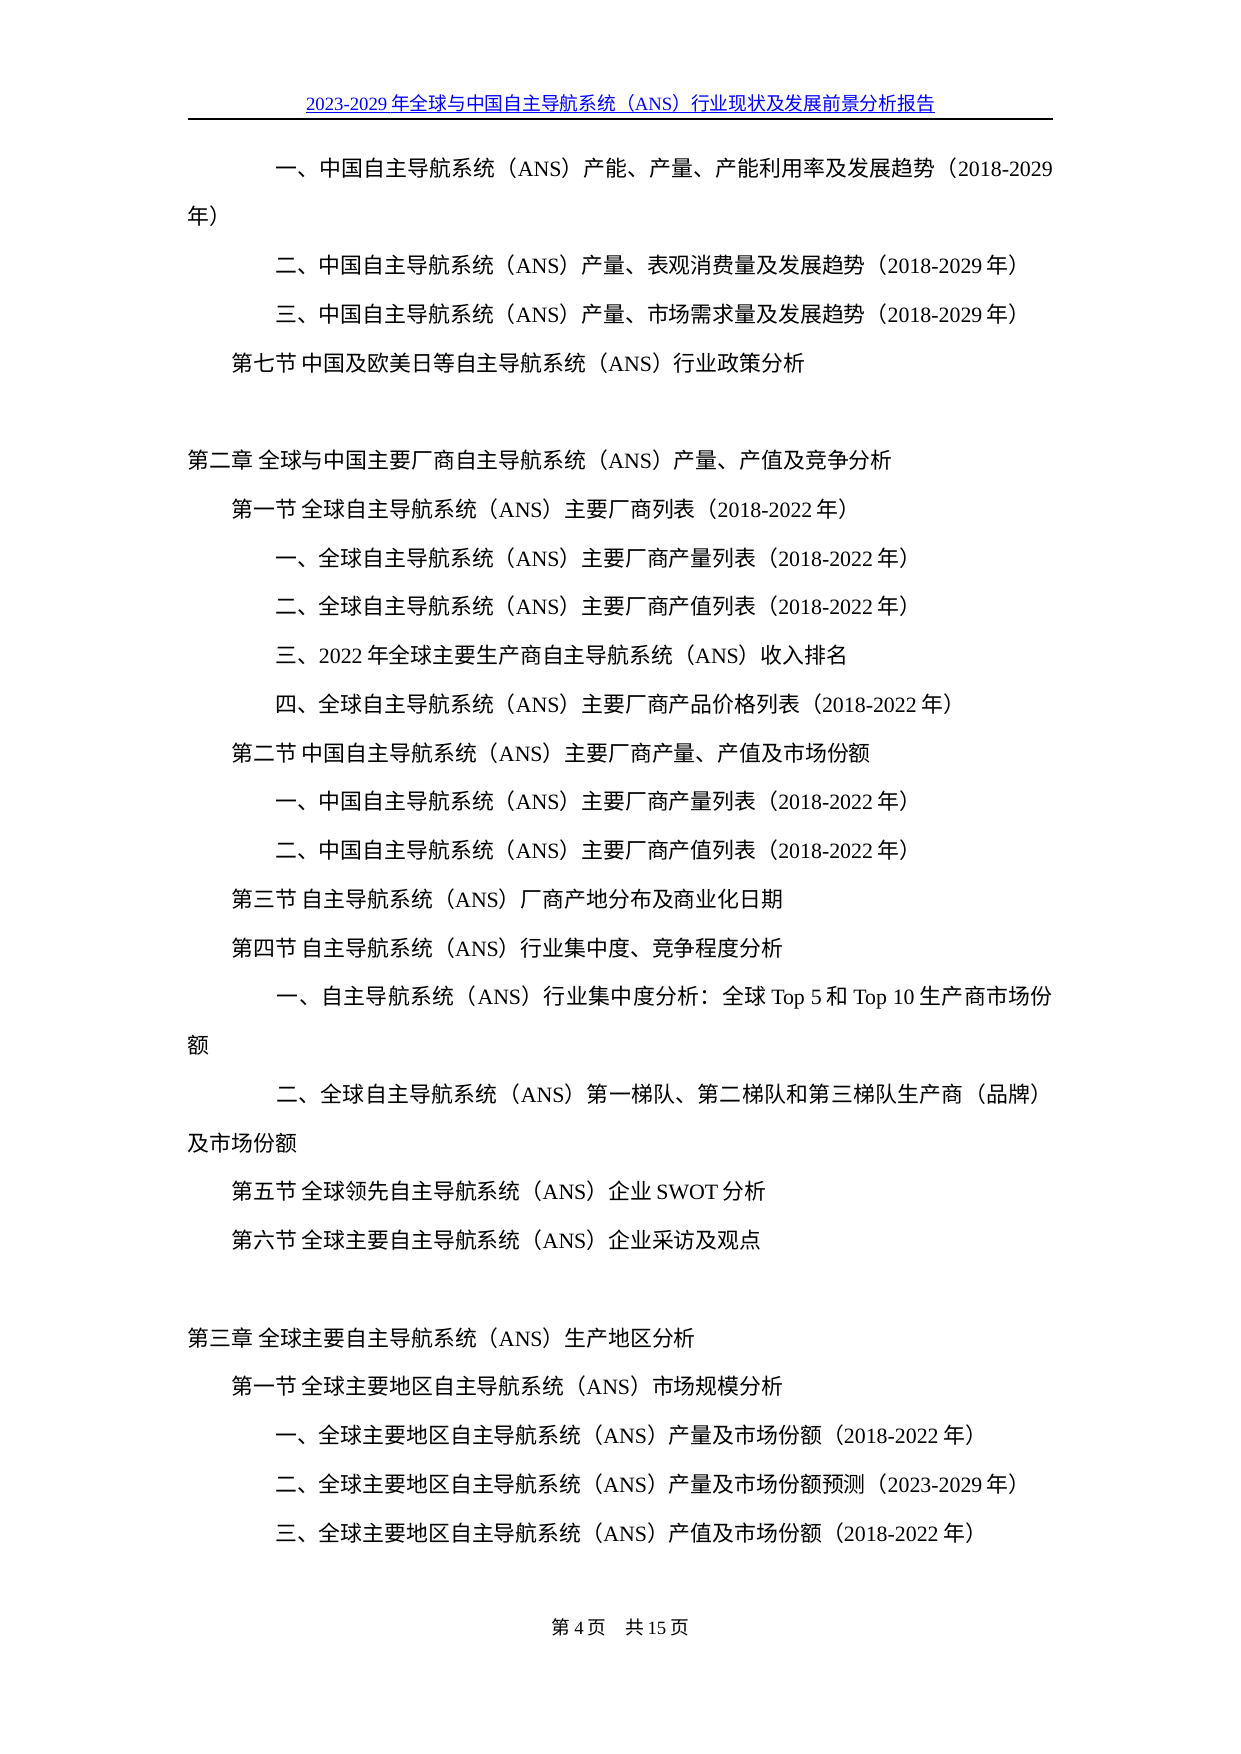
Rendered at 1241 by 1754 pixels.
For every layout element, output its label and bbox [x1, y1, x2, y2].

text [187, 150, 1053, 1548]
